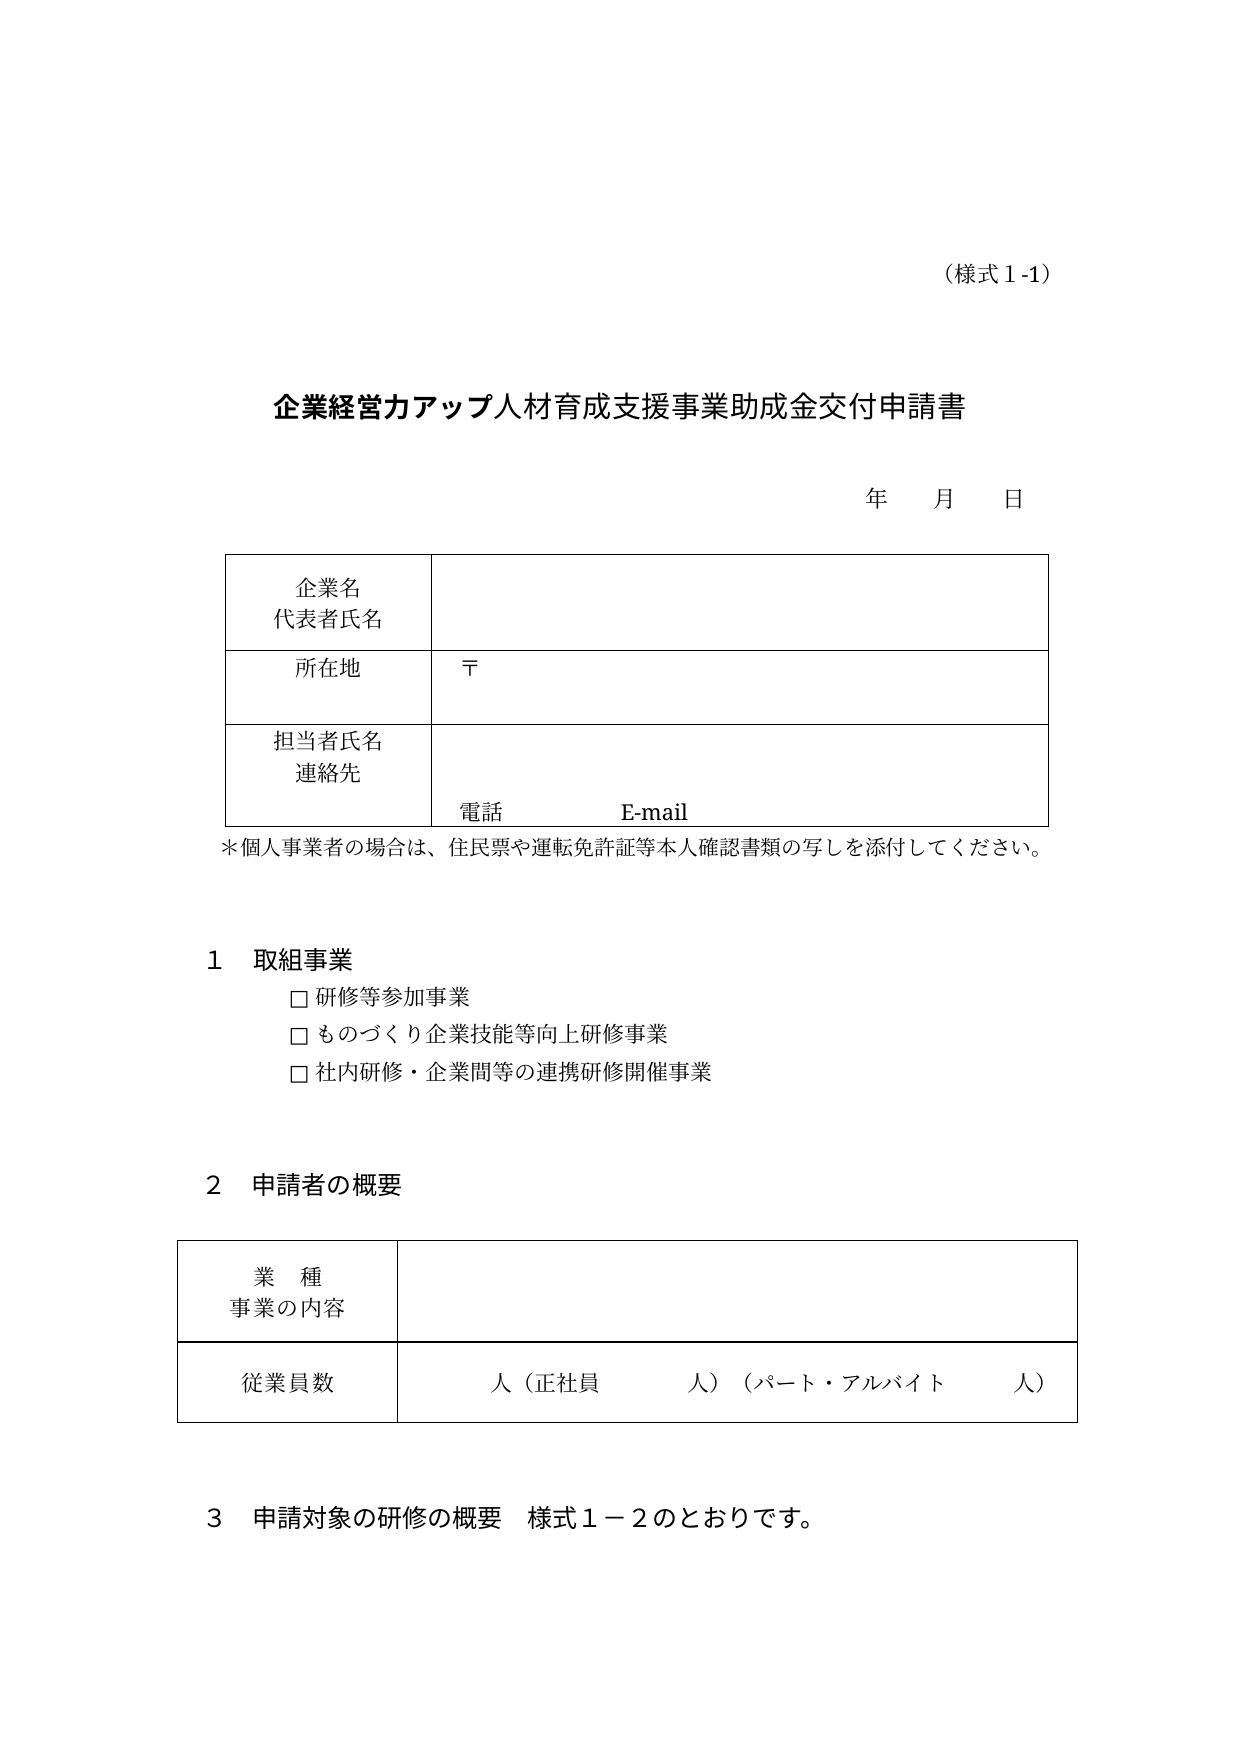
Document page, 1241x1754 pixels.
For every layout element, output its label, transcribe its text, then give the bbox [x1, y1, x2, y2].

table_cell 電話 E-mail [432, 725, 1048, 826]
table_header [398, 1241, 1077, 1341]
text ３ 申請対象の研修の概要 様式１－２のとおりです。 [177, 1498, 1063, 1535]
table_cell 人（正社員 人）（パート・アルバイト 人） [398, 1343, 1077, 1422]
table_cell 〒 [432, 651, 1048, 723]
text □ ものづくり企業技能等向上研修事業 [177, 1015, 1063, 1052]
table_cell 担当者氏名 連絡先 [226, 725, 431, 826]
table_cell 従業員数 [178, 1343, 397, 1422]
table_header 業 種 事業の内容 [178, 1241, 397, 1341]
text （様式１-1） [177, 254, 1063, 292]
text 年 月 日 [177, 479, 1063, 517]
text □ 社内研修・企業間等の連携研修開催事業 [177, 1052, 1063, 1090]
table_header 企業名 代表者氏名 [226, 555, 431, 650]
table_cell 所在地 [226, 651, 431, 723]
table_header [432, 555, 1048, 650]
text 企業経営力アップ人材育成支援事業助成金交付申請書 [177, 367, 1063, 442]
text □ 研修等参加事業 [177, 977, 1063, 1015]
text ２ 申請者の概要 [177, 1165, 1063, 1202]
text ＊個人事業者の場合は、住民票や運転免許証等本人確認書類の写しを添付してください。 [177, 827, 1063, 865]
text １ 取組事業 [177, 940, 1063, 977]
